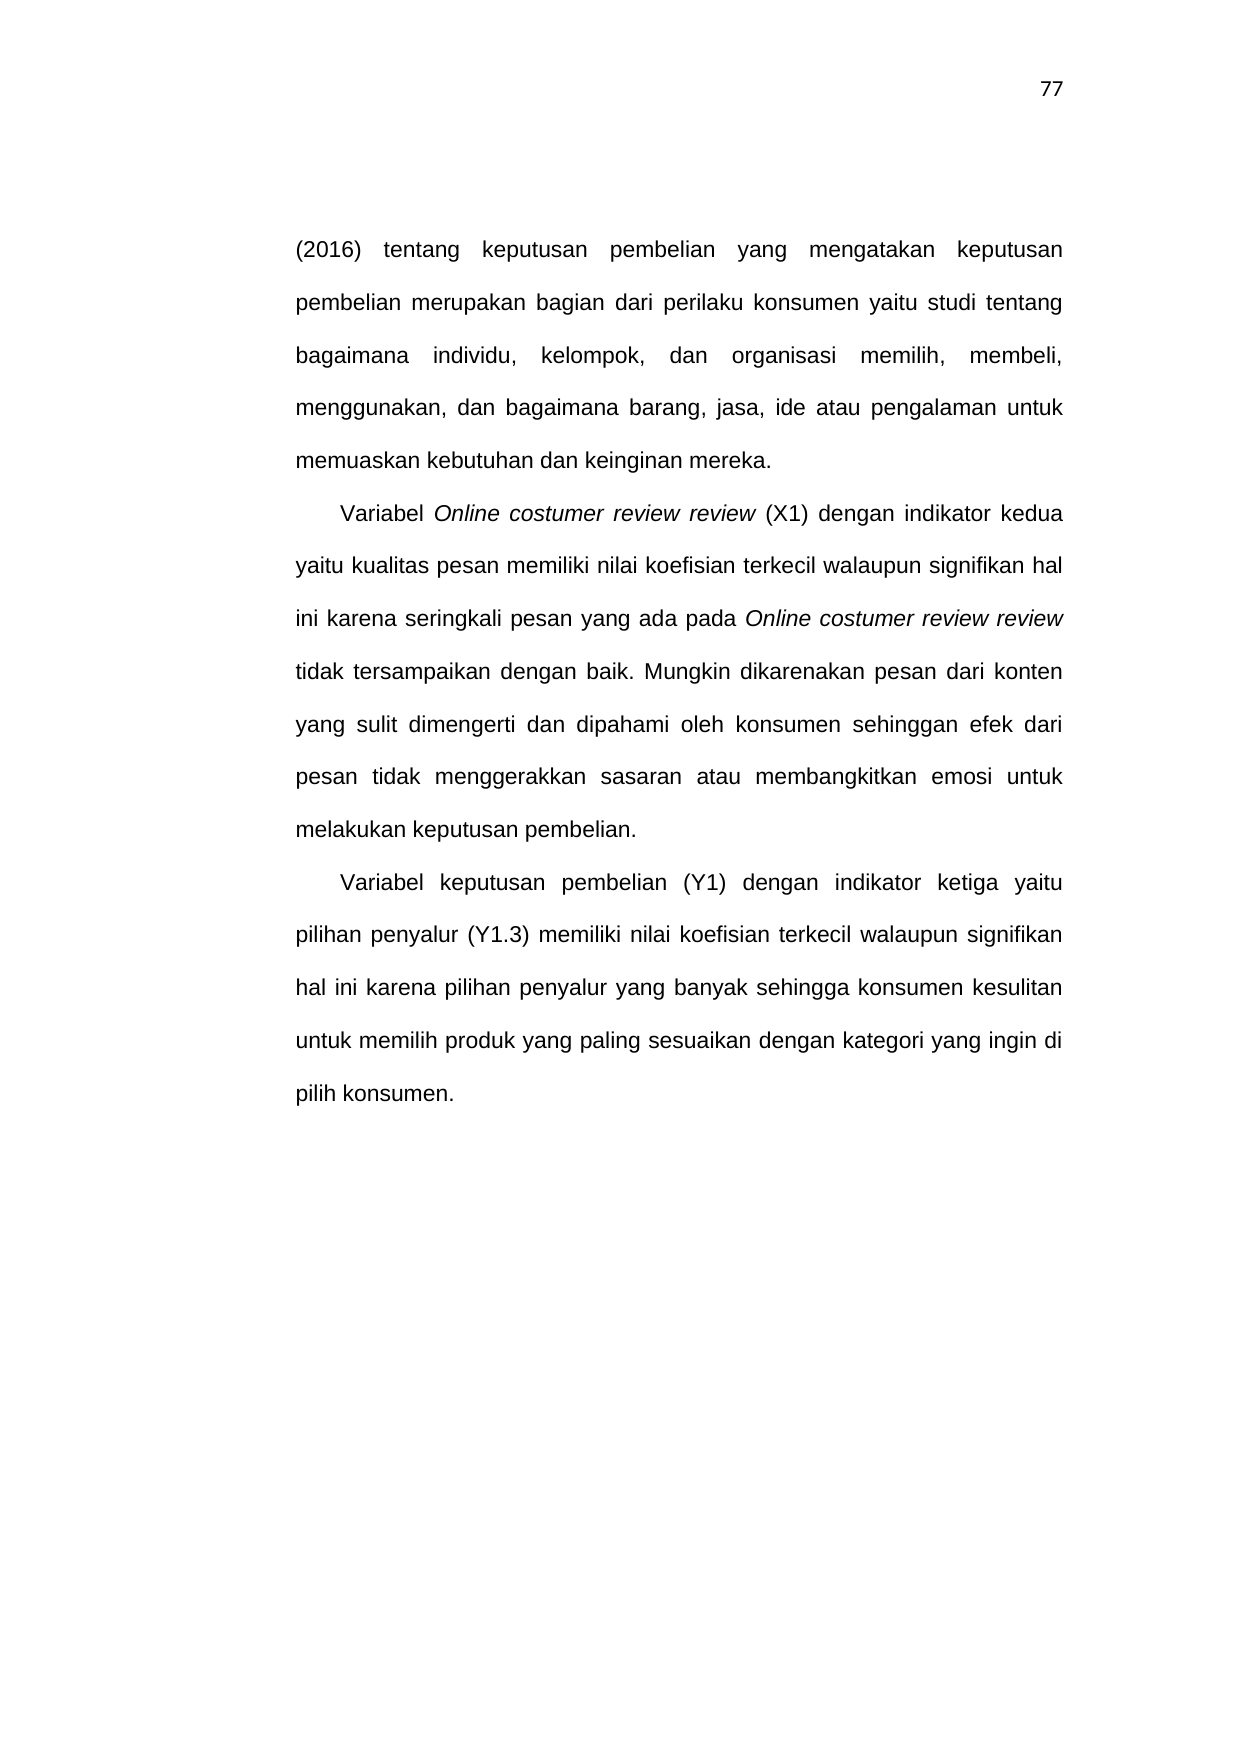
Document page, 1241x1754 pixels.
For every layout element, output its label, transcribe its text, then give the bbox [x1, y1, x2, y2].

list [295, 236, 1063, 473]
list Variabel keputusan pembelian (Y1) dengan indikator ketiga yaitu pilihan penyalur (Y1.3) memiliki nilai koefisian terkecil walaupun signifikan hal ini karena pilihan penyalur yang banyak sehingga konsumen kesulitan untuk memilih produk yang paling sesuaikan dengan kategori yang ingin di pilih konsumen. [295, 869, 1063, 1106]
list Variabel Online costumer review review (X1) dengan indikator kedua yaitu kualitas pesan memiliki nilai koefisian terkecil walaupun signifikan hal ini karena seringkali pesan yang ada pada Online costumer review review tidak tersampaikan dengan baik. Mungkin dikarenakan pesan dari konten yang sulit dimengerti dan dipahami oleh konsumen sehinggan efek dari pesan tidak menggerakkan sasaran atau membangkitkan emosi untuk melakukan keputusan pembelian. [295, 500, 1063, 842]
